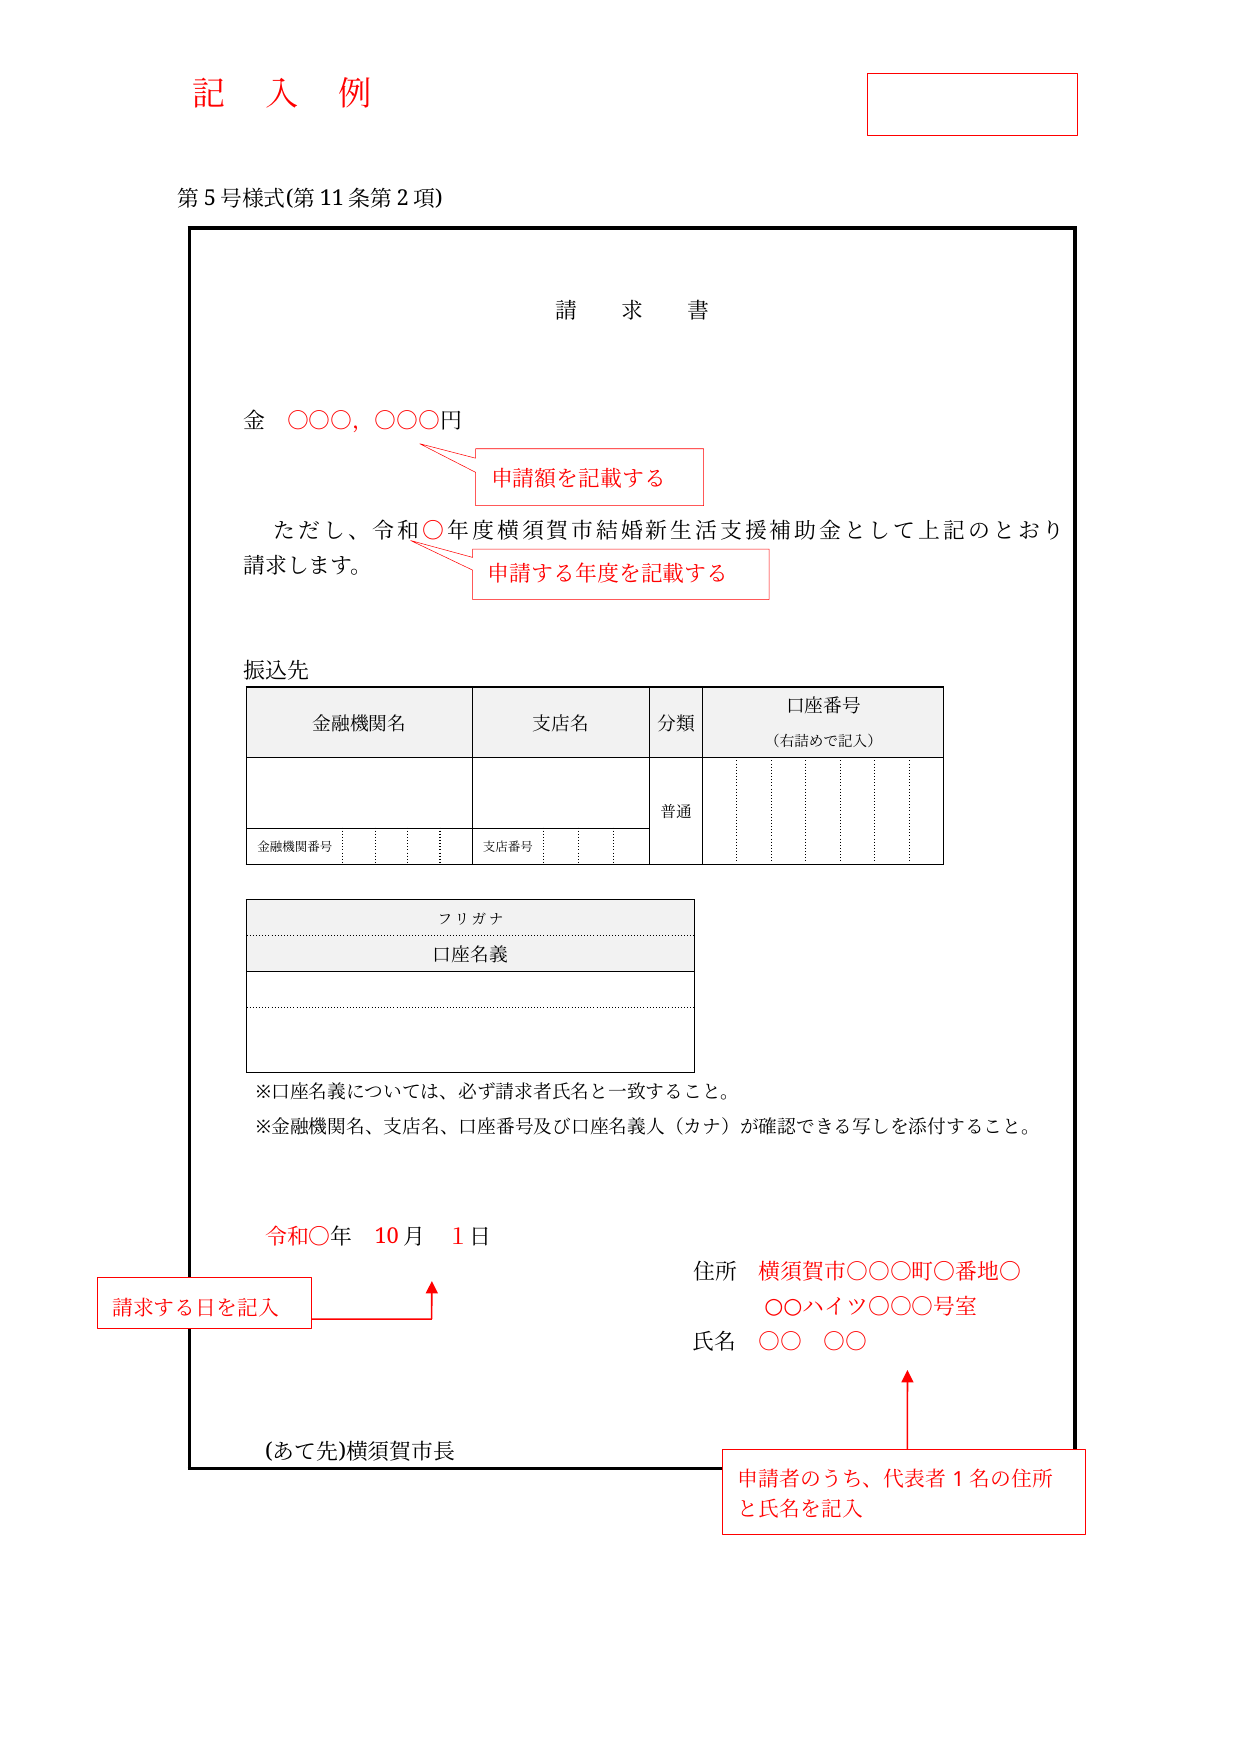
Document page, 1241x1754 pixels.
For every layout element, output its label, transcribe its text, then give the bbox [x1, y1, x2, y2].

text 第5号様式(第11条第2項) [177, 179, 1063, 214]
table_header 請求書 金 ○○○，○○○円 ただし、令和〇年度横須賀市結婚新生活支援補助金として上記のとおり 請求します。 振込先 ※口座名義については、必ず請求者氏名と一致すること。 ※金融機関名、支店名、口座番号及び口座名義人（カナ）が確認できる写しを添付すること。 令和〇年 10月 １日 住所 横須賀市○○○町〇番地〇 ○○ハイツ〇○○号室 氏名 ○○ ○○ (あて先)横須賀市長 [191, 230, 1073, 1467]
